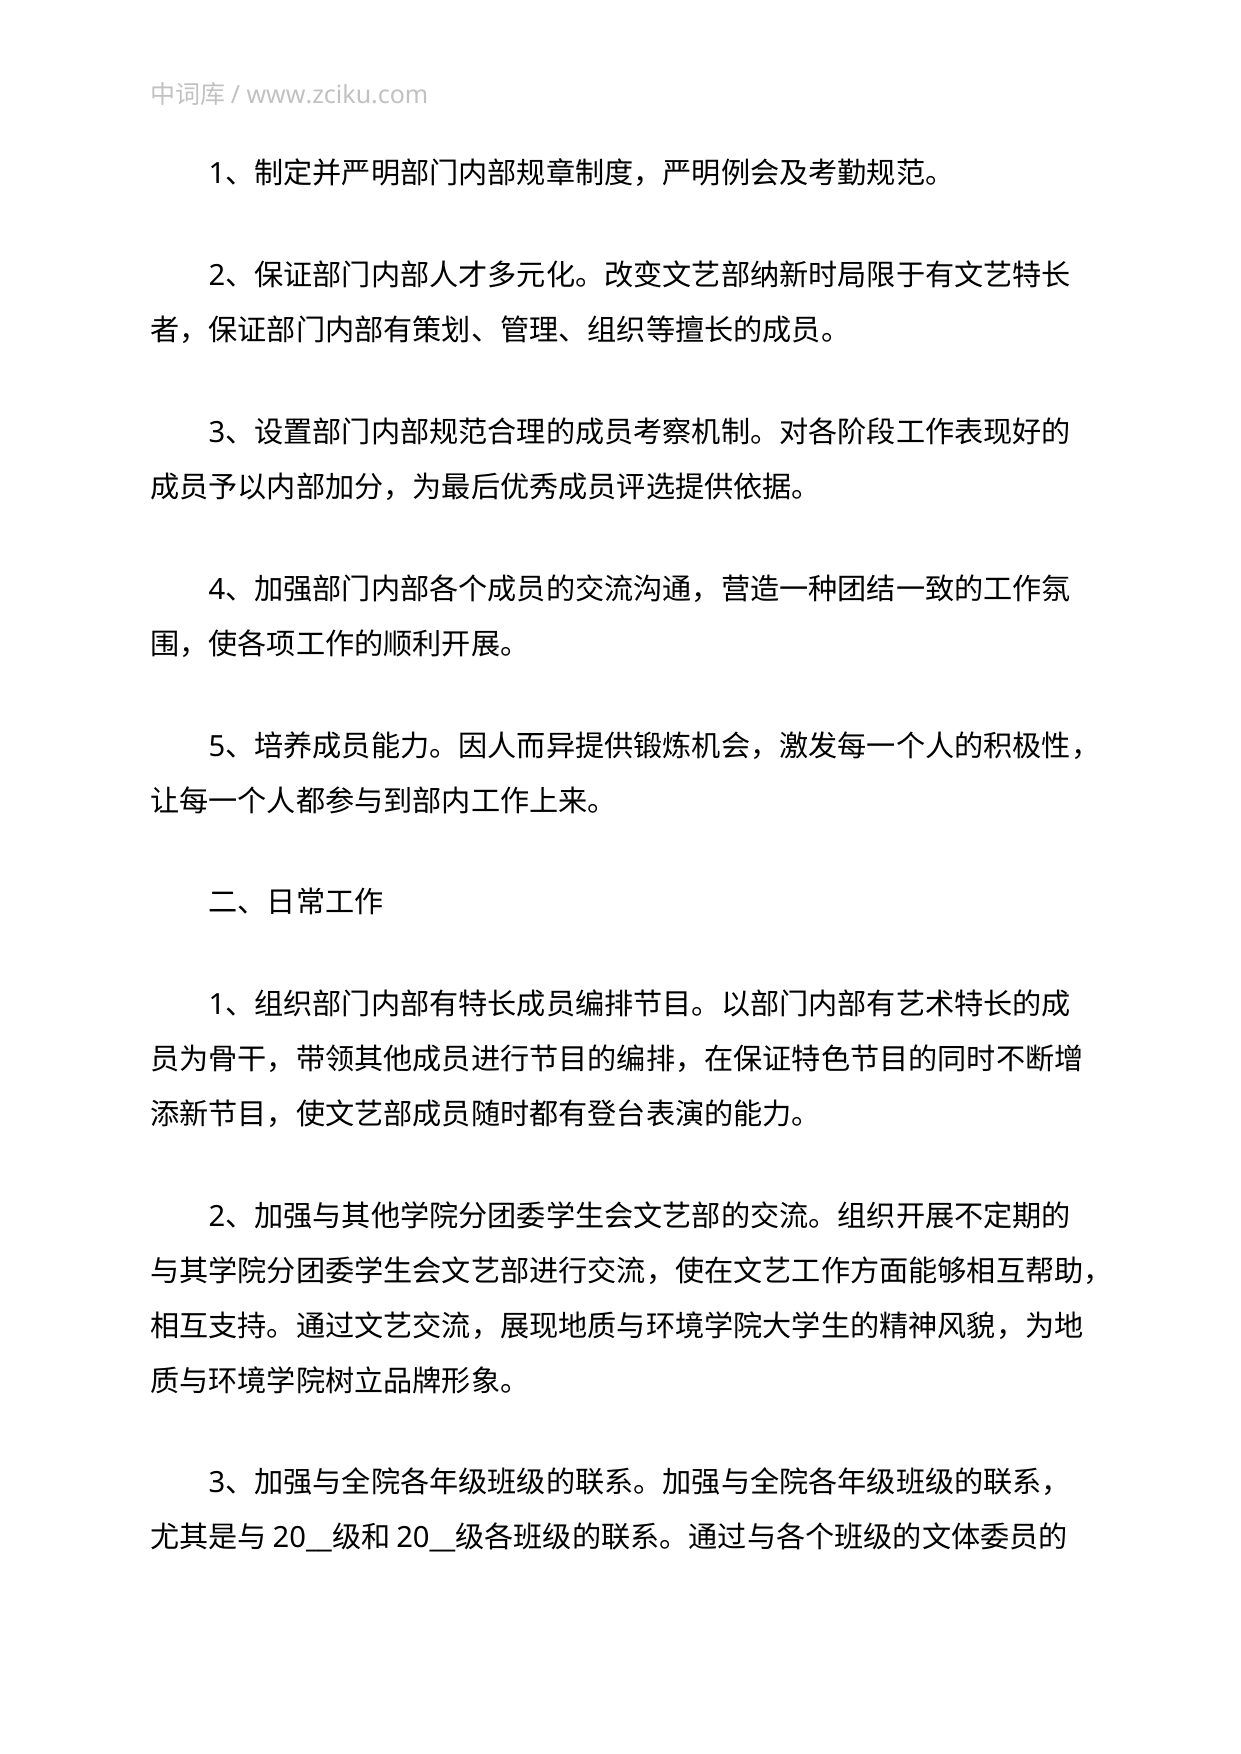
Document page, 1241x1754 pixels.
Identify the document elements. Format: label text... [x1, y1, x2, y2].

text 4、加强部门内部各个成员的交流沟通，营造一种团结一致的工作氛围，使各项工作的顺利开展。 [150, 566, 1090, 663]
text 2、加强与其他学院分团委学生会文艺部的交流。组织开展不定期的与其学院分团委学生会文艺部进行交流，使在文艺工作方面能够相互帮助，相互支持。通过文艺交流，展现地质与环境学院大学生的精神风貌，为地质与环境学院树立品牌形象。 [150, 1192, 1090, 1399]
text 1、组织部门内部有特长成员编排节目。以部门内部有艺术特长的成员为骨干，带领其他成员进行节目的编排，在保证特色节目的同时不断增添新节目，使文艺部成员随时都有登台表演的能力。 [150, 981, 1090, 1133]
text 5、培养成员能力。因人而异提供锻炼机会，激发每一个人的积极性，让每一个人都参与到部内工作上来。 [150, 722, 1090, 819]
text 2、保证部门内部人才多元化。改变文艺部纳新时局限于有文艺特长者，保证部门内部有策划、管理、组织等擅长的成员。 [150, 252, 1090, 349]
text 1、制定并严明部门内部规章制度，严明例会及考勤规范。 [150, 150, 1090, 192]
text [150, 1459, 1090, 1556]
text 3、设置部门内部规范合理的成员考察机制。对各阶段工作表现好的成员予以内部加分，为最后优秀成员评选提供依据。 [150, 409, 1090, 506]
text 二、日常工作 [150, 879, 1090, 921]
